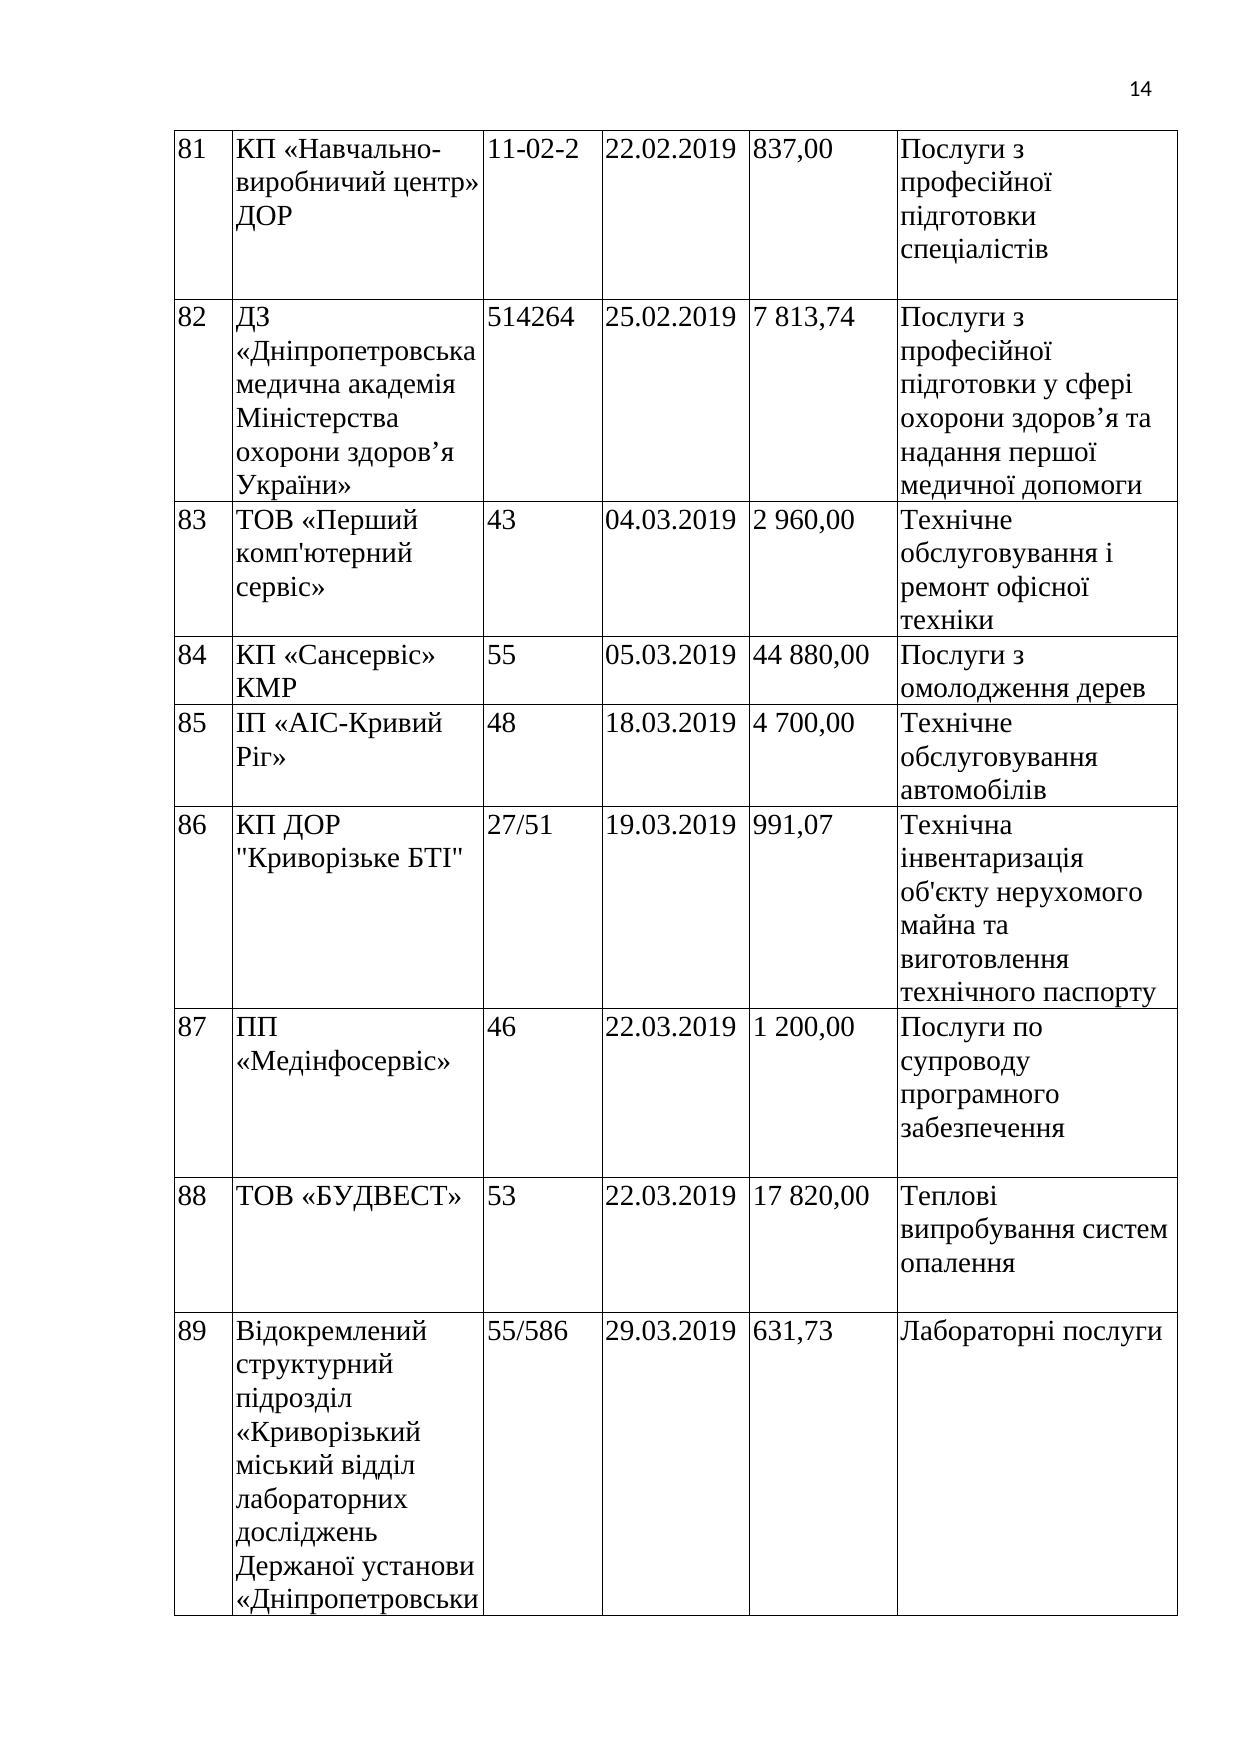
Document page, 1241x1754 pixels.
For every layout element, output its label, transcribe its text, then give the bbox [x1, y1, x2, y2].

table_cell 631,73 [750, 1313, 897, 1615]
table_cell Послуги з омолодження дерев [1024, 637, 1177, 704]
table_cell 22.02.2019 [603, 131, 749, 298]
table_cell 22.03.2019 [603, 1178, 749, 1312]
table_cell 991,07 [750, 807, 897, 1008]
table_cell 18.03.2019 [603, 705, 749, 806]
table_cell 7 813,74 [750, 300, 897, 501]
table_cell 04.03.2019 [603, 502, 749, 636]
table_cell 86 [175, 807, 232, 1008]
table_cell 82 [175, 300, 232, 501]
table_cell 29.03.2019 [603, 1313, 749, 1615]
table_cell 84 [175, 637, 232, 704]
table_cell 85 [175, 705, 232, 806]
table_cell КП «Сансервіс» КМР [297, 637, 483, 704]
table_cell Технічне обслуговування і ремонт офісної техніки [898, 502, 1177, 636]
table_cell ТОВ «Перший комп'ютерний сервіс» [233, 502, 483, 636]
table_cell 25.02.2019 [603, 300, 749, 501]
table_cell 514264 [484, 300, 602, 501]
table_cell 4 700,00 [750, 705, 897, 806]
table_cell 48 [484, 705, 602, 806]
table_cell 11-02-2 [484, 131, 602, 298]
table_cell 17 820,00 [750, 1178, 897, 1312]
table_cell Послуги з професійної підготовки у сфері охорони здоров’я та надання першої медичної допомоги [1024, 300, 1177, 501]
table_cell 46 [484, 1009, 602, 1177]
table_cell 837,00 [750, 131, 897, 298]
table_cell 55 [484, 637, 602, 704]
table_cell ПП «Медінфосервіс» [233, 1009, 483, 1177]
table_cell 2 960,00 [750, 502, 897, 636]
table_cell 43 [484, 502, 602, 636]
table_cell Технічна інвентаризація об'єкту нерухомого майна та виготовлення технічного паспорту [898, 807, 1177, 1008]
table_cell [898, 131, 1177, 298]
table_cell 44 880,00 [750, 637, 897, 704]
table_cell 22.03.2019 [603, 1009, 749, 1177]
table_cell 27/51 [484, 807, 602, 1008]
table_cell ІП «АІС-Кривий Ріг» [233, 705, 483, 806]
table_cell Технічне обслуговування автомобілів [1012, 705, 1177, 806]
table_cell ДЗ «Дніпропетровська медична академія Міністерства охорони здоров’я України» [270, 300, 483, 501]
table_cell Лабораторні послуги [898, 1313, 1177, 1615]
table_cell 88 [175, 1178, 232, 1312]
table_cell 05.03.2019 [603, 637, 749, 704]
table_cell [233, 131, 483, 298]
table_cell 81 [175, 131, 232, 298]
table_cell 19.03.2019 [603, 807, 749, 1008]
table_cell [352, 1313, 483, 1615]
table_cell 55/586 [484, 1313, 602, 1615]
table_cell Теплові випробування систем опалення [898, 1178, 1177, 1312]
table_cell 87 [175, 1009, 232, 1177]
table_cell 89 [175, 1313, 232, 1615]
table_cell 83 [175, 502, 232, 636]
table_cell 53 [484, 1178, 602, 1312]
table_cell ТОВ «БУДВЕСТ» [233, 1178, 483, 1312]
table_cell КП ДОР "Криворізьке БТІ" [233, 807, 483, 1008]
table_cell 1 200,00 [750, 1009, 897, 1177]
table_cell Послуги по супроводу програмного забезпечення [898, 1009, 1177, 1177]
